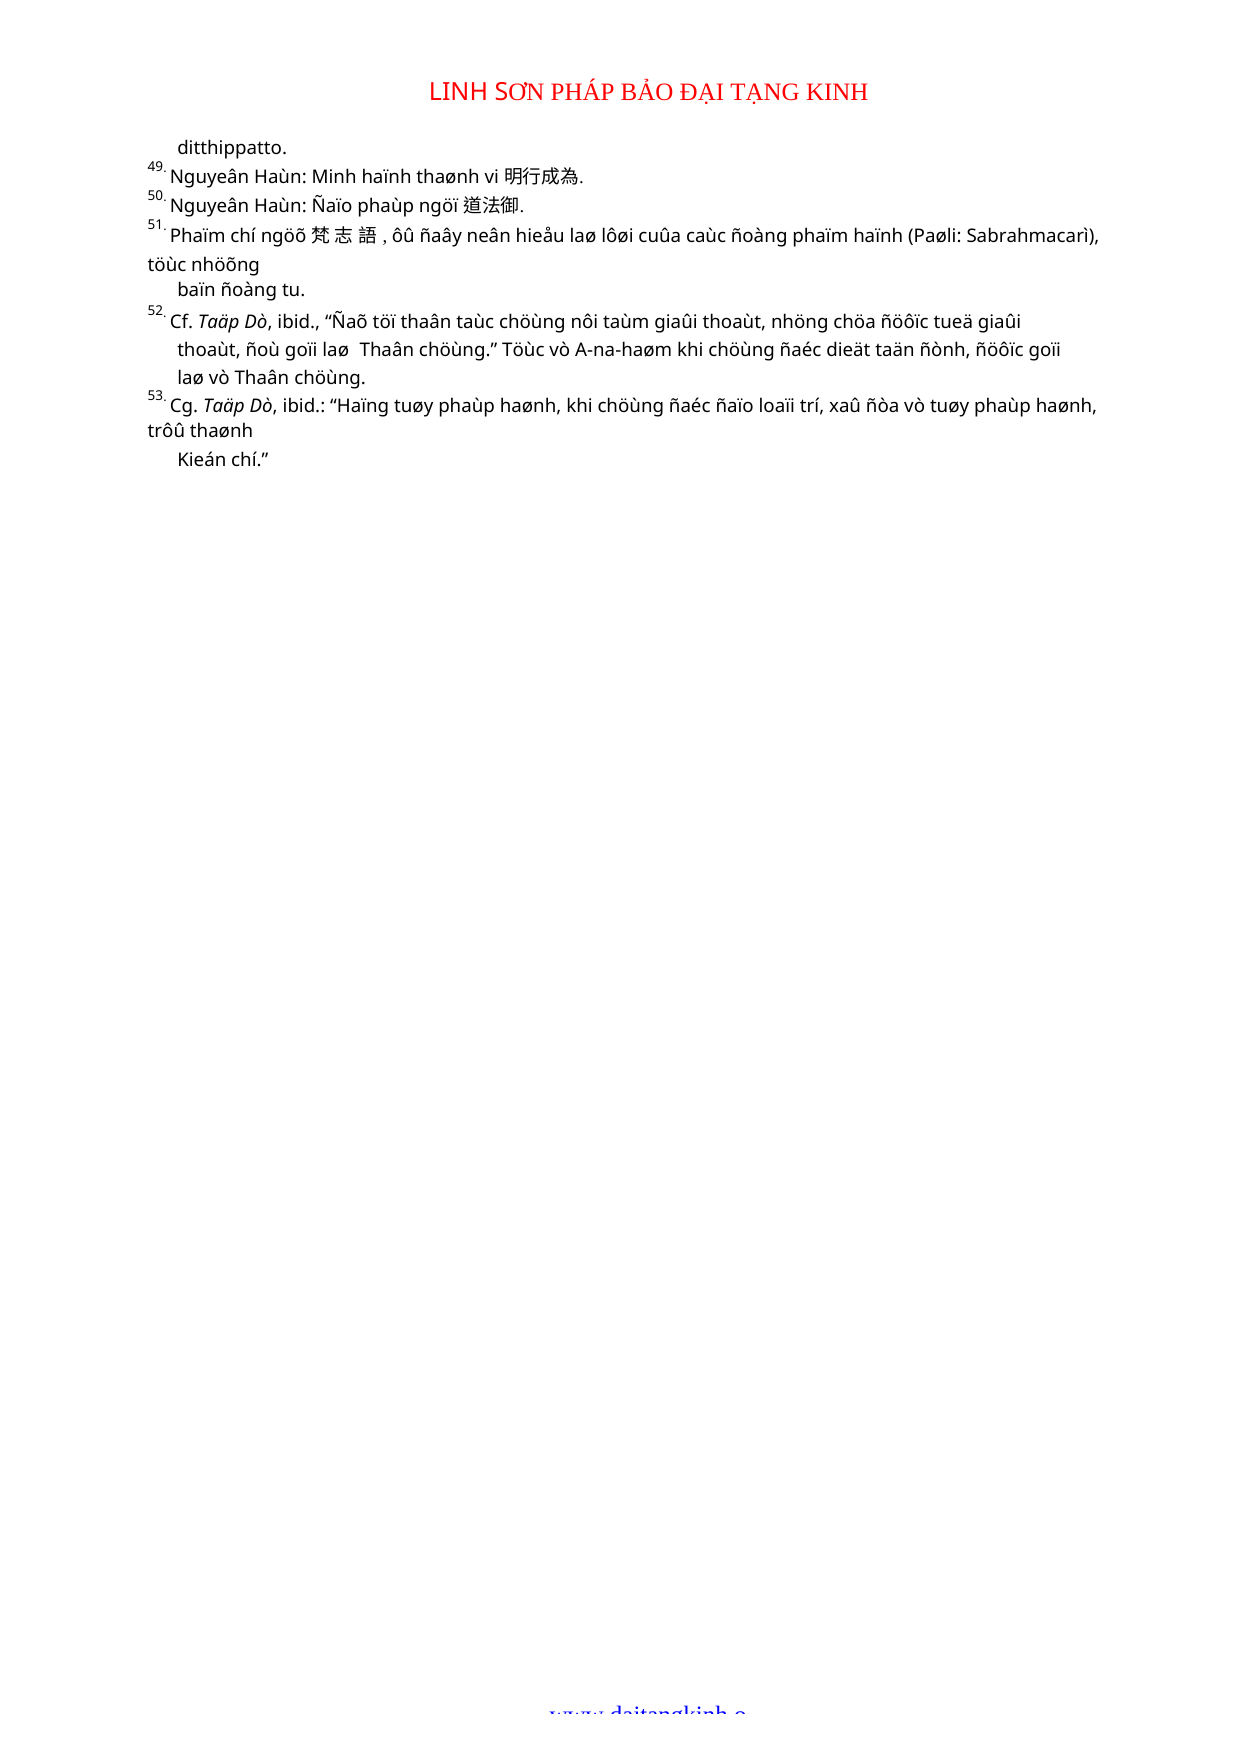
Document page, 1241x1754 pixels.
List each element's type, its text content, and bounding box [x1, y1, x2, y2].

text 49. Nguyeân Haùn: Minh haïnh thaønh vi 明行成為. [147, 159, 1105, 190]
text ditthippatto. [177, 135, 1105, 159]
text Kieán chí.” [177, 446, 1105, 471]
text 52. Cf. Taäp Dò, ibid., “Ñaõ töï thaân taùc chöùng nôi taùm giaûi thoaùt, nhöng chöa ñöôïc tueä giaûi thoaùt, ñoù goïi laø Thaân chöùng.” Töùc vò A-na-haøm khi chöùng ñaéc dieät taän ñònh, ñöôïc goïi laø vò Thaân chöùng. [147, 301, 1082, 390]
text baïn ñoàng tu. [177, 277, 1105, 301]
text 53. Cg. Taäp Dò, ibid.: “Haïng tuøy phaùp haønh, khi chöùng ñaéc ñaïo loaïi trí, xaû ñòa vò tuøy phaùp haønh, trôû thaønh [147, 392, 1105, 443]
text 51. Phaïm chí ngöõ 梵 志 語 , ôû ñaây neân hieåu laø lôøi cuûa caùc ñoàng phaïm haïnh (Paøli: Sabrahmacarì), töùc nhöõng [147, 218, 1105, 277]
text 50. Nguyeân Haùn: Ñaïo phaùp ngöï 道法御. [147, 190, 1105, 218]
